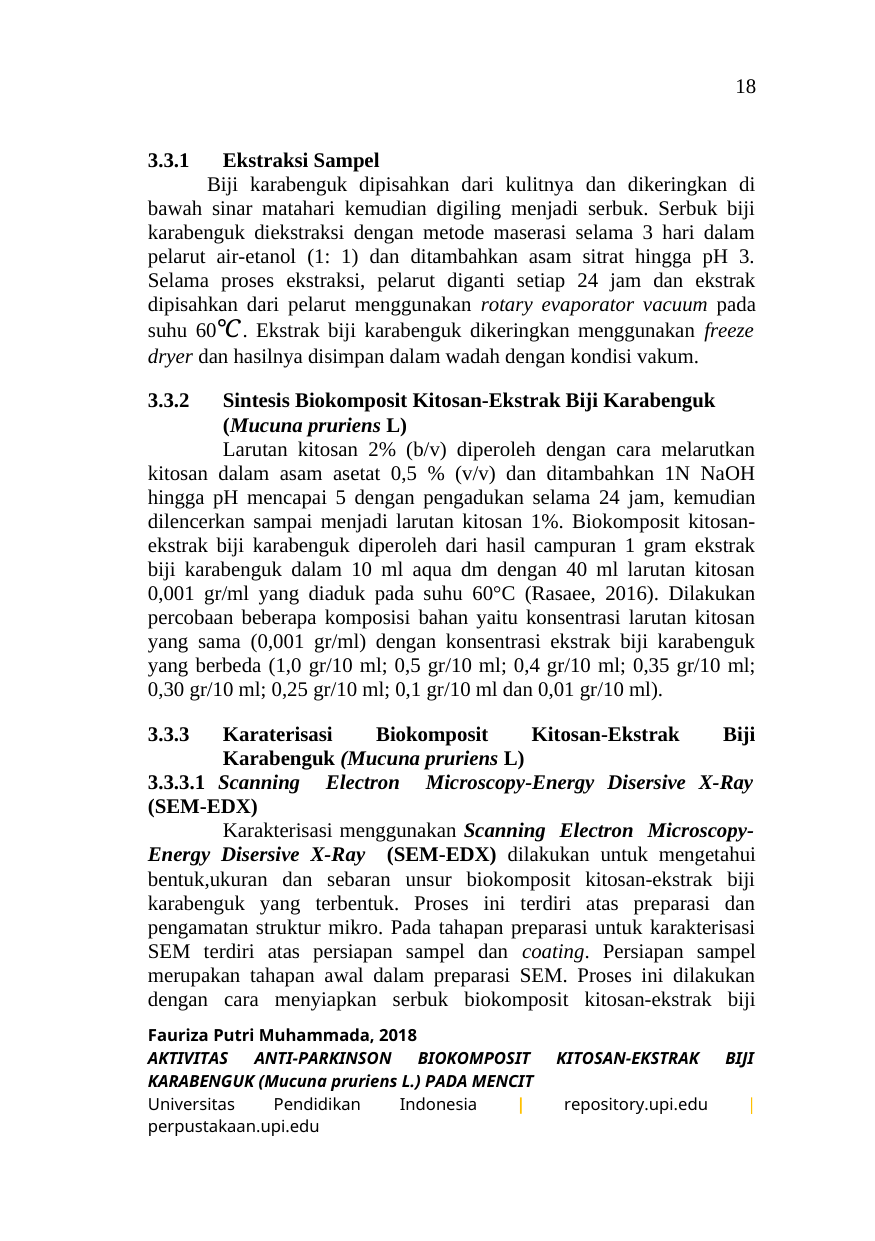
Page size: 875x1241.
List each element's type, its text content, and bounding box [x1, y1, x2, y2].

list Biji karabenguk dipisahkan dari kulitnya dan dikeringkan di bawah sinar matahari kemudian digiling menjadi serbuk. Serbuk biji karabenguk diekstraksi dengan metode maserasi selama 3 hari dalam pelarut air-etanol (1: 1) dan ditambahkan asam sitrat hingga pH 3. Selama proses ekstraksi, pelarut diganti setiap 24 jam dan ekstrak dipisahkan dari pelarut menggunakan rotary evaporator vacuum pada suhu 60. Ekstrak biji karabenguk dikeringkan menggunakan freeze dryer dan hasilnya disimpan dalam wadah dengan kondisi vakum. [148, 172, 756, 368]
subtitle Karaterisasi Biokomposit Kitosan-Ekstrak Biji Karabenguk (Mucuna pruriens L) [148, 722, 756, 770]
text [148, 818, 756, 1011]
subtitle Sintesis Biokomposit Kitosan-Ekstrak Biji Karabenguk (Mucuna pruriens L) [148, 388, 756, 437]
text 3.3.3.1 Scanning Electron Microscopy-Energy Disersive X-Ray (SEM-EDX) [148, 770, 756, 818]
list Larutan kitosan 2% (b/v) diperoleh dengan cara melarutkan kitosan dalam asam asetat 0,5 % (v/v) dan ditambahkan 1N NaOH hingga pH mencapai 5 dengan pengadukan selama 24 jam, kemudian dilencerkan sampai menjadi larutan kitosan 1%. Biokomposit kitosan-ekstrak biji karabenguk diperoleh dari hasil campuran 1 gram ekstrak biji karabenguk dalam 10 ml aqua dm dengan 40 ml larutan kitosan 0,001 gr/ml yang diaduk pada suhu 60°C (Rasaee, 2016). Dilakukan percobaan beberapa komposisi bahan yaitu konsentrasi larutan kitosan yang sama (0,001 gr/ml) dengan konsentrasi ekstrak biji karabenguk yang berbeda (1,0 gr/10 ml; 0,5 gr/10 ml; 0,4 gr/10 ml; 0,35 gr/10 ml; 0,30 gr/10 ml; 0,25 gr/10 ml; 0,1 gr/10 ml dan 0,01 gr/10 ml). [148, 437, 756, 701]
subtitle Ekstraksi Sampel [148, 147, 756, 172]
